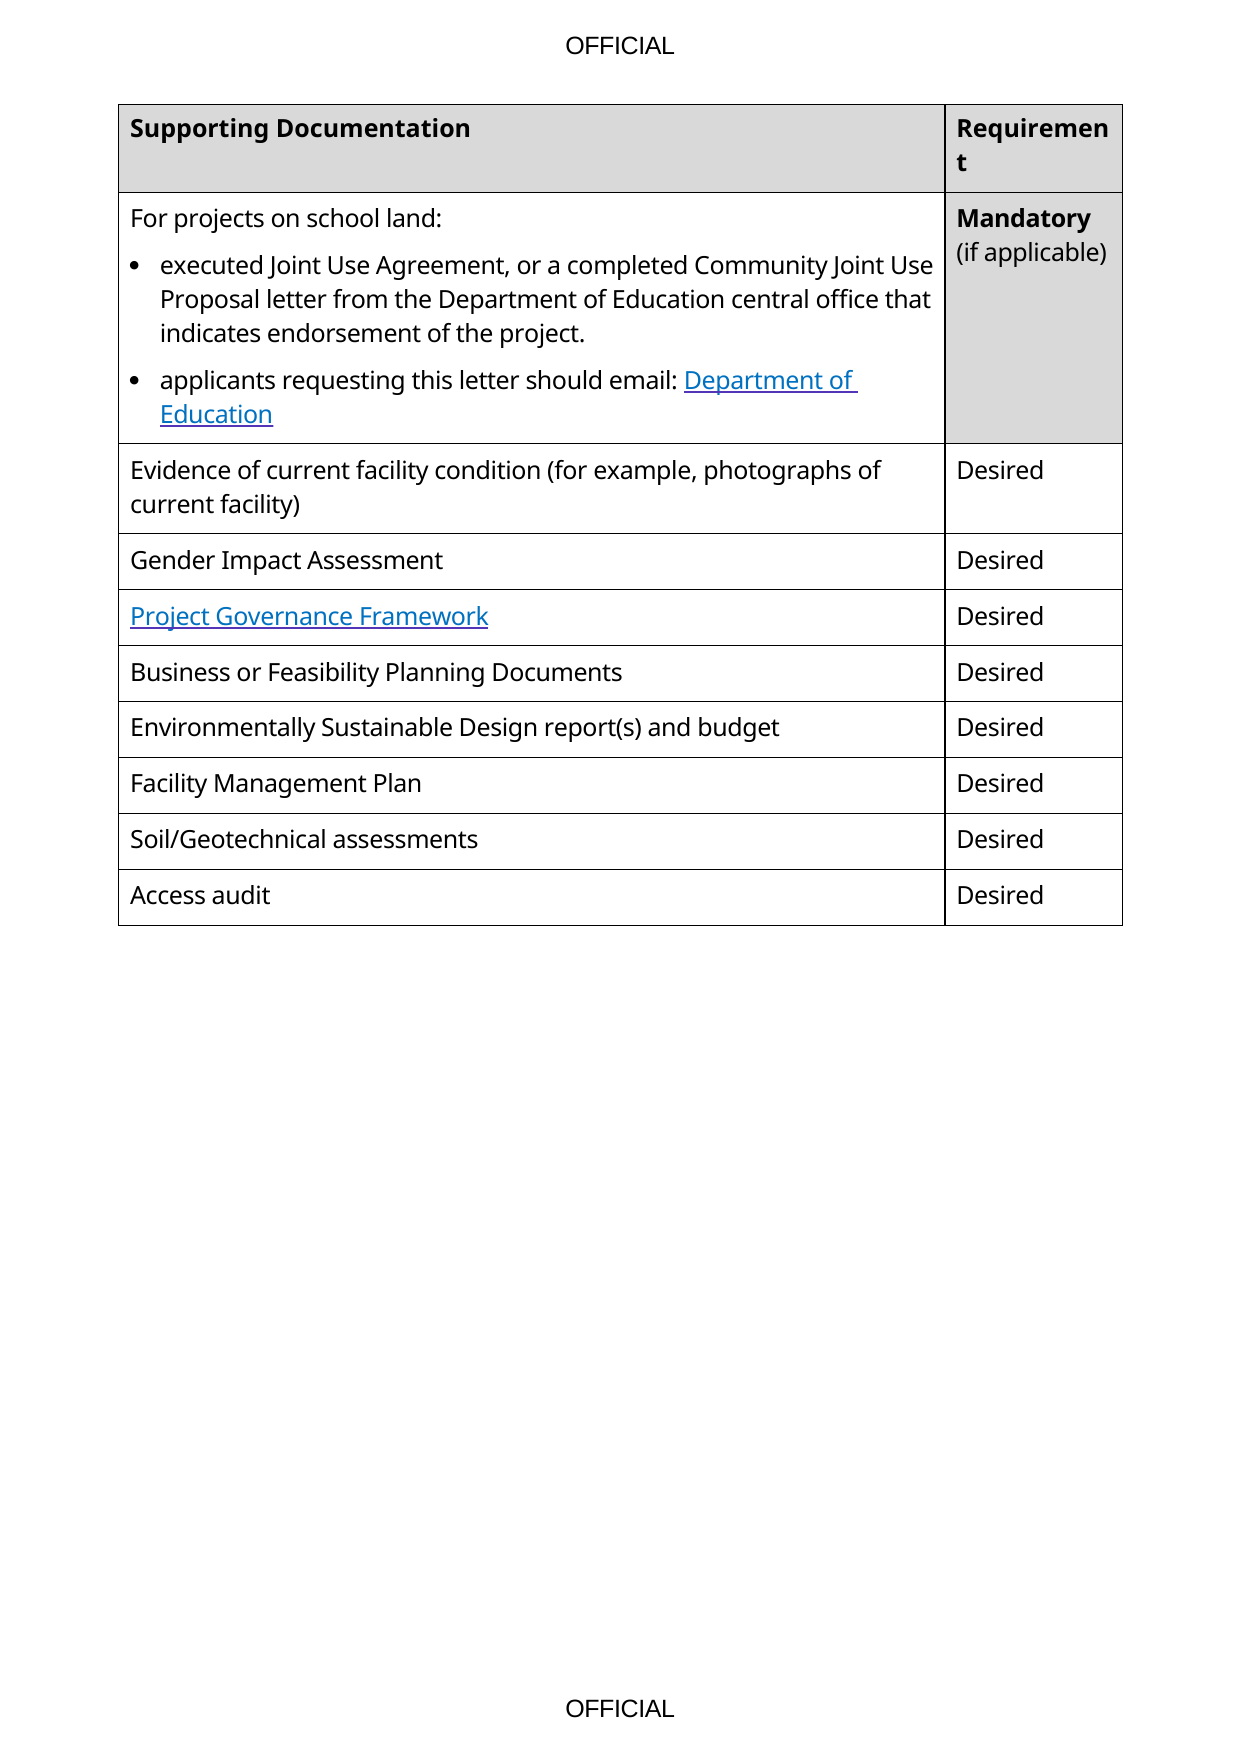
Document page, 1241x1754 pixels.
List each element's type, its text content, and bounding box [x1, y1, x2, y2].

table_cell Desired [946, 870, 1122, 924]
table_cell Environmentally Sustainable Design report(s) and budget [119, 702, 944, 757]
table_cell Business or Feasibility Planning Documents [119, 646, 944, 701]
table_cell Soil/Geotechnical assessments [119, 814, 944, 868]
table_cell For projects on school land: executed Joint Use Agreement, or a completed Community Joint Use Proposal letter from the Department of Education central office that indicates endorsement of the project. applicants requesting this letter should email: Department of Education [119, 193, 944, 443]
table_cell Desired [946, 590, 1122, 645]
table_cell Facility Management Plan [119, 758, 944, 813]
table_cell Gender Impact Assessment [119, 534, 944, 589]
table_cell Desired [946, 702, 1122, 757]
table_cell Project Governance Framework [119, 590, 944, 645]
table_cell Desired [946, 646, 1122, 701]
table_header Supporting Documentation [119, 105, 944, 192]
table_cell Desired [946, 534, 1122, 589]
table_cell Access audit [119, 870, 944, 924]
table_cell Mandatory (if applicable) [946, 193, 1122, 443]
table_header Requirement [946, 105, 1122, 192]
table_cell Desired [946, 814, 1122, 868]
table_cell Evidence of current facility condition (for example, photographs of current facility) [119, 444, 944, 533]
table_cell Desired [946, 758, 1122, 813]
table_cell Desired [946, 444, 1122, 533]
